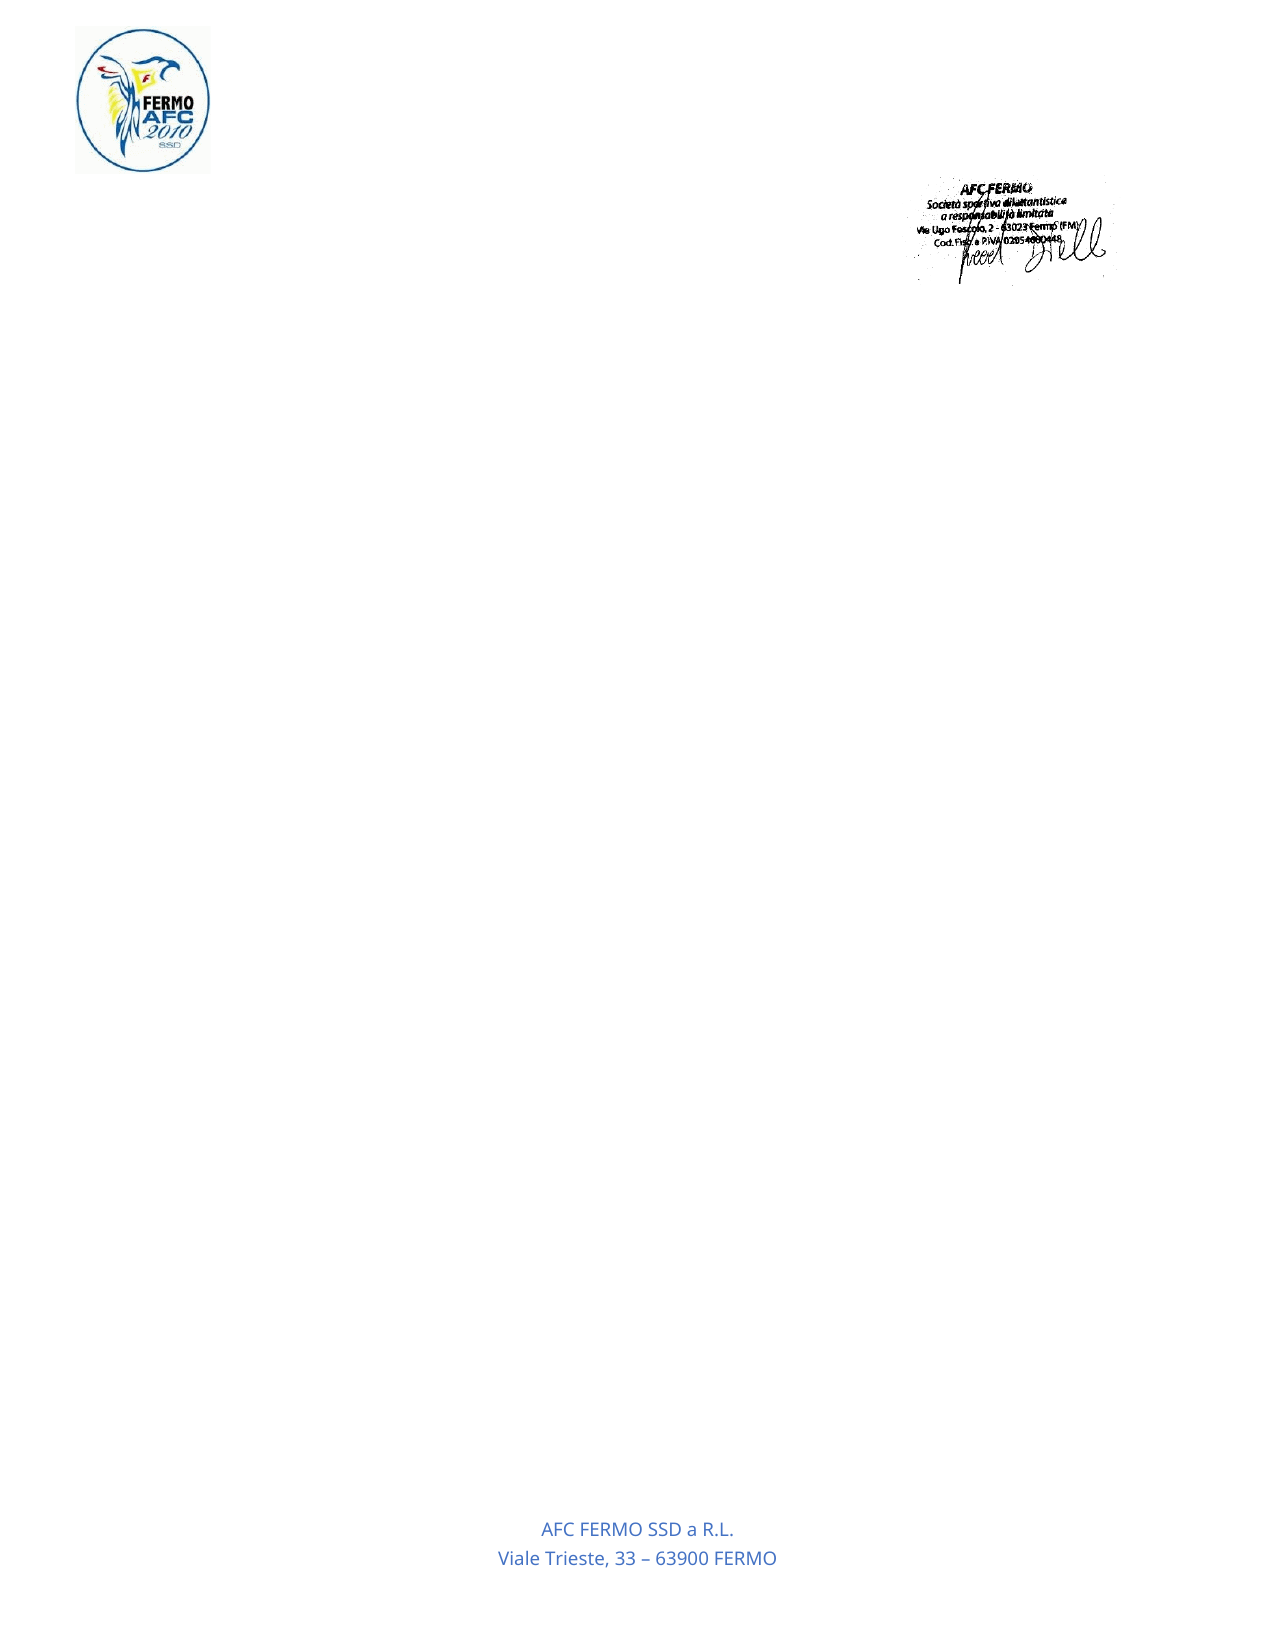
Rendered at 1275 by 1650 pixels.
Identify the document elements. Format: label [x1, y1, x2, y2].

picture [75, 26, 211, 174]
picture [900, 173, 1123, 292]
